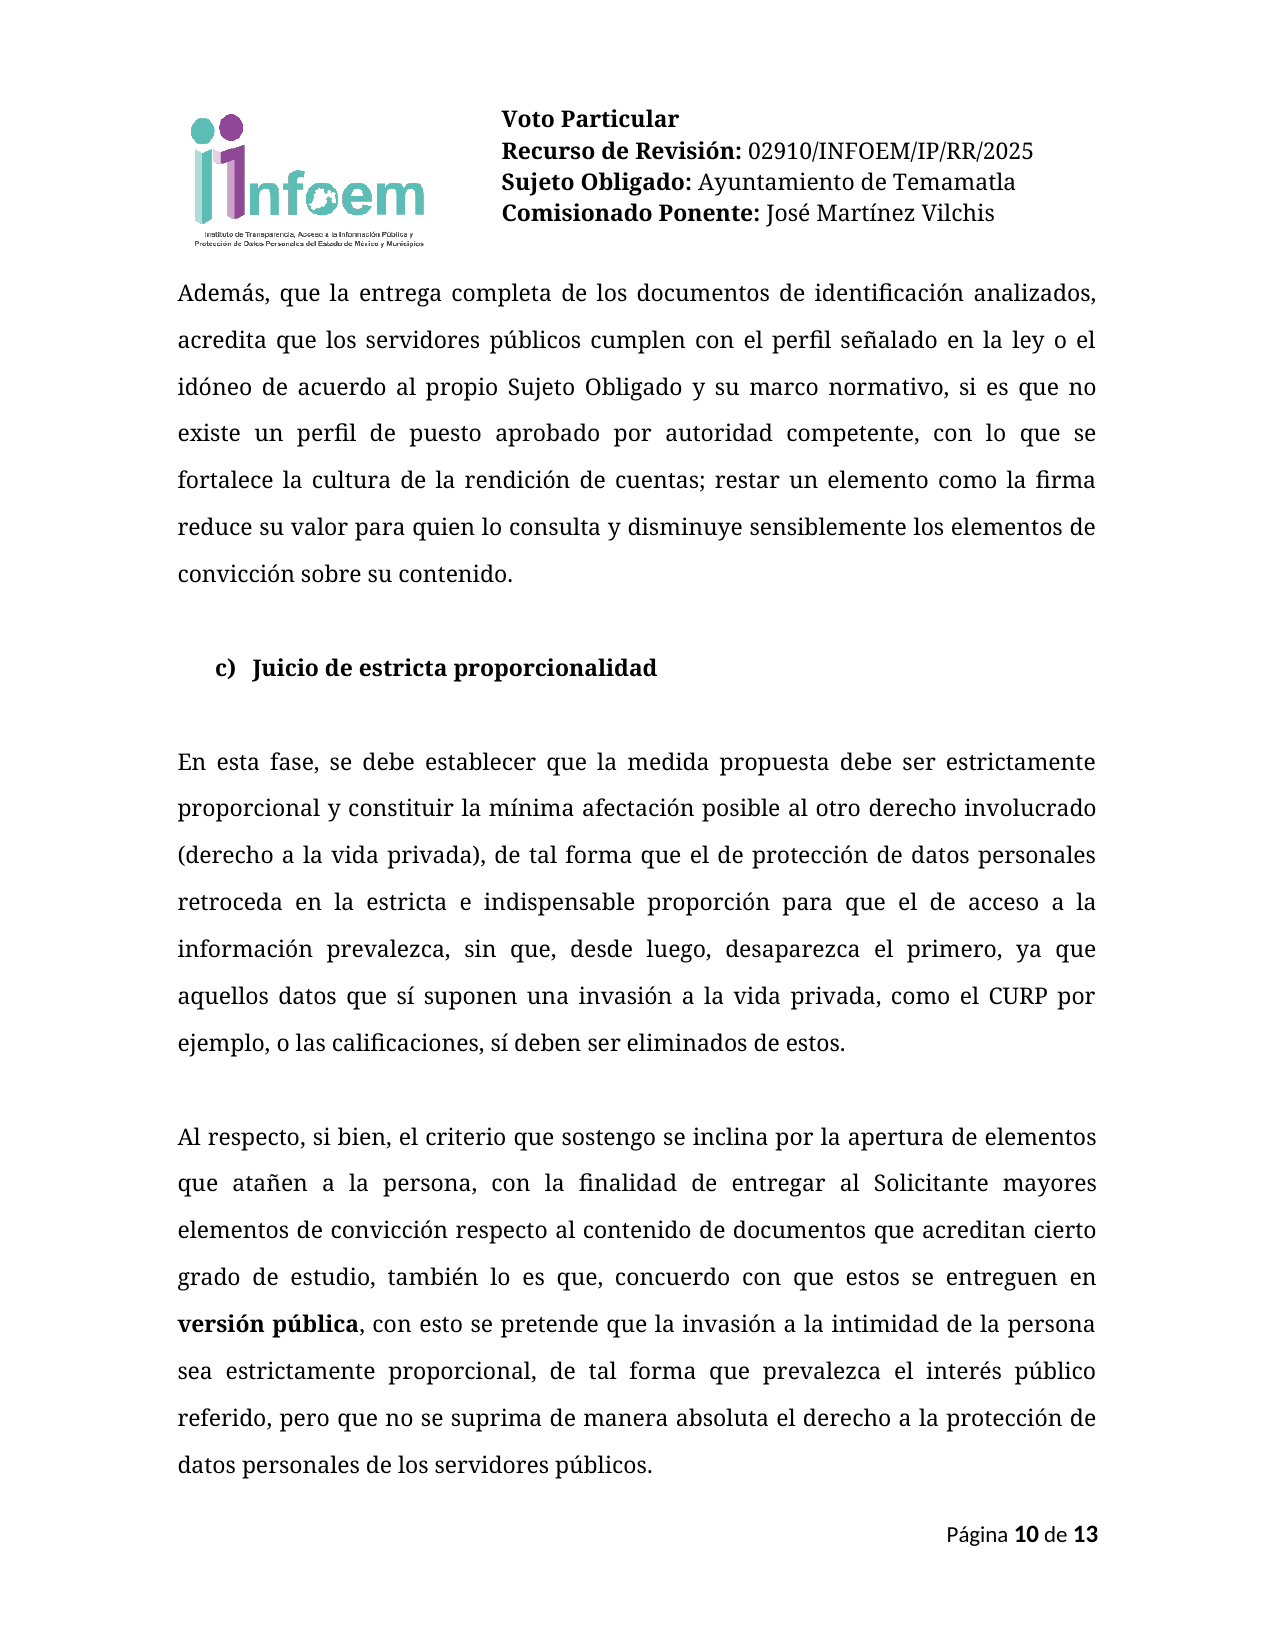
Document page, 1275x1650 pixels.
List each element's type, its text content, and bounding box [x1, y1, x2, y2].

list Juicio de estricta proporcionalidad [215, 652, 1098, 683]
text En esta fase, se debe establecer que la medida propuesta debe ser estrictamente proporcional y constituir la mínima afectación posible al otro derecho involucrado (derecho a la vida privada), de tal forma que el de protección de datos personales retroceda en la estricta e indispensable proporción para que el de acceso a la información prevalezca, sin que, desde luego, desaparezca el primero, ya que aquellos datos que sí suponen una invasión a la vida privada, como el CURP por ejemplo, o las calificaciones, sí deben ser eliminados de estos. [177, 746, 1098, 1058]
text Además, que la entrega completa de los documentos de identificación analizados, acredita que los servidores públicos cumplen con el perfil señalado en la ley o el idóneo de acuerdo al propio Sujeto Obligado y su marco normativo, si es que no existe un perfil de puesto aprobado por autoridad competente, con lo que se fortalece la cultura de la rendición de cuentas; restar un elemento como la firma reduce su valor para quien lo consulta y disminuye sensiblemente los elementos de convicción sobre su contenido. [177, 277, 1098, 589]
text Al respecto, si bien, el criterio que sostengo se inclina por la apertura de elementos que atañen a la persona, con la finalidad de entregar al Solicitante mayores elementos de convicción respecto al contenido de documentos que acreditan cierto grado de estudio, también lo es que, concuerdo con que estos se entreguen en versión pública, con esto se pretende que la invasión a la intimidad de la persona sea estrictamente proporcional, de tal forma que prevalezca el interés público referido, pero que no se suprima de manera absoluta el derecho a la protección de datos personales de los servidores públicos. [177, 1121, 1098, 1480]
picture [147, 88, 455, 274]
